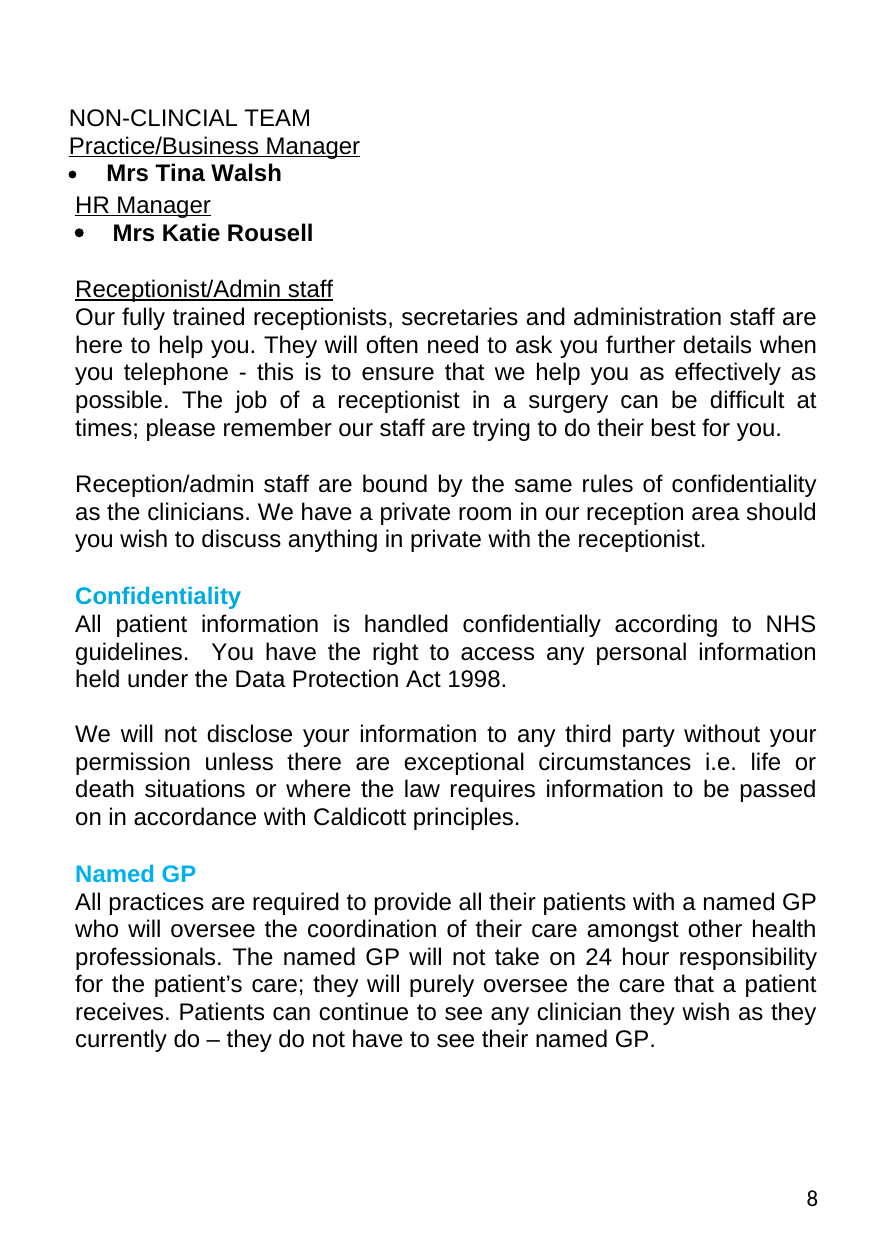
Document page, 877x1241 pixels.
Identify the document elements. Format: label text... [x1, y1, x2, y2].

text Practice/Business Manager [69, 132, 818, 159]
list Mrs Katie Rousell [75, 219, 818, 246]
list Mrs Tina Walsh [69, 159, 818, 187]
text We will not disclose your information to any third party without your permission unless there are exceptional circumstances i.e. life or death situations or where the law requires information to be passed on in accordance with Caldicott principles. [75, 720, 818, 831]
text All practices are required to provide all their patients with a named GP who will oversee the coordination of their care amongst other health professionals. The named GP will not take on 24 hour responsibility for the patient’s care; they will purely oversee the care that a patient receives. Patients can continue to see any clinician they wish as they currently do – they do not have to see their named GP. [75, 887, 818, 1053]
text Confidentiality [75, 582, 818, 610]
text All patient information is handled confidentially according to NHS guidelines. You have the right to access any personal information held under the Data Protection Act 1998. [75, 610, 818, 693]
text Our fully trained receptionists, secretaries and administration staff are here to help you. They will often need to ask you further details when you telephone - this is to ensure that we help you as effectively as possible. The job of a receptionist in a surgery can be difficult at times; please remember our staff are trying to do their best for you. [75, 303, 818, 441]
text Receptionist/Admin staff [75, 275, 818, 303]
text Named GP [75, 860, 818, 887]
text HR Manager [75, 191, 818, 219]
text Reception/admin staff are bound by the same rules of confidentiality as the clinicians. We have a private room in our reception area should you wish to discuss anything in private with the receptionist. [75, 470, 818, 553]
text NON-CLINCIAL TEAM [69, 104, 818, 132]
